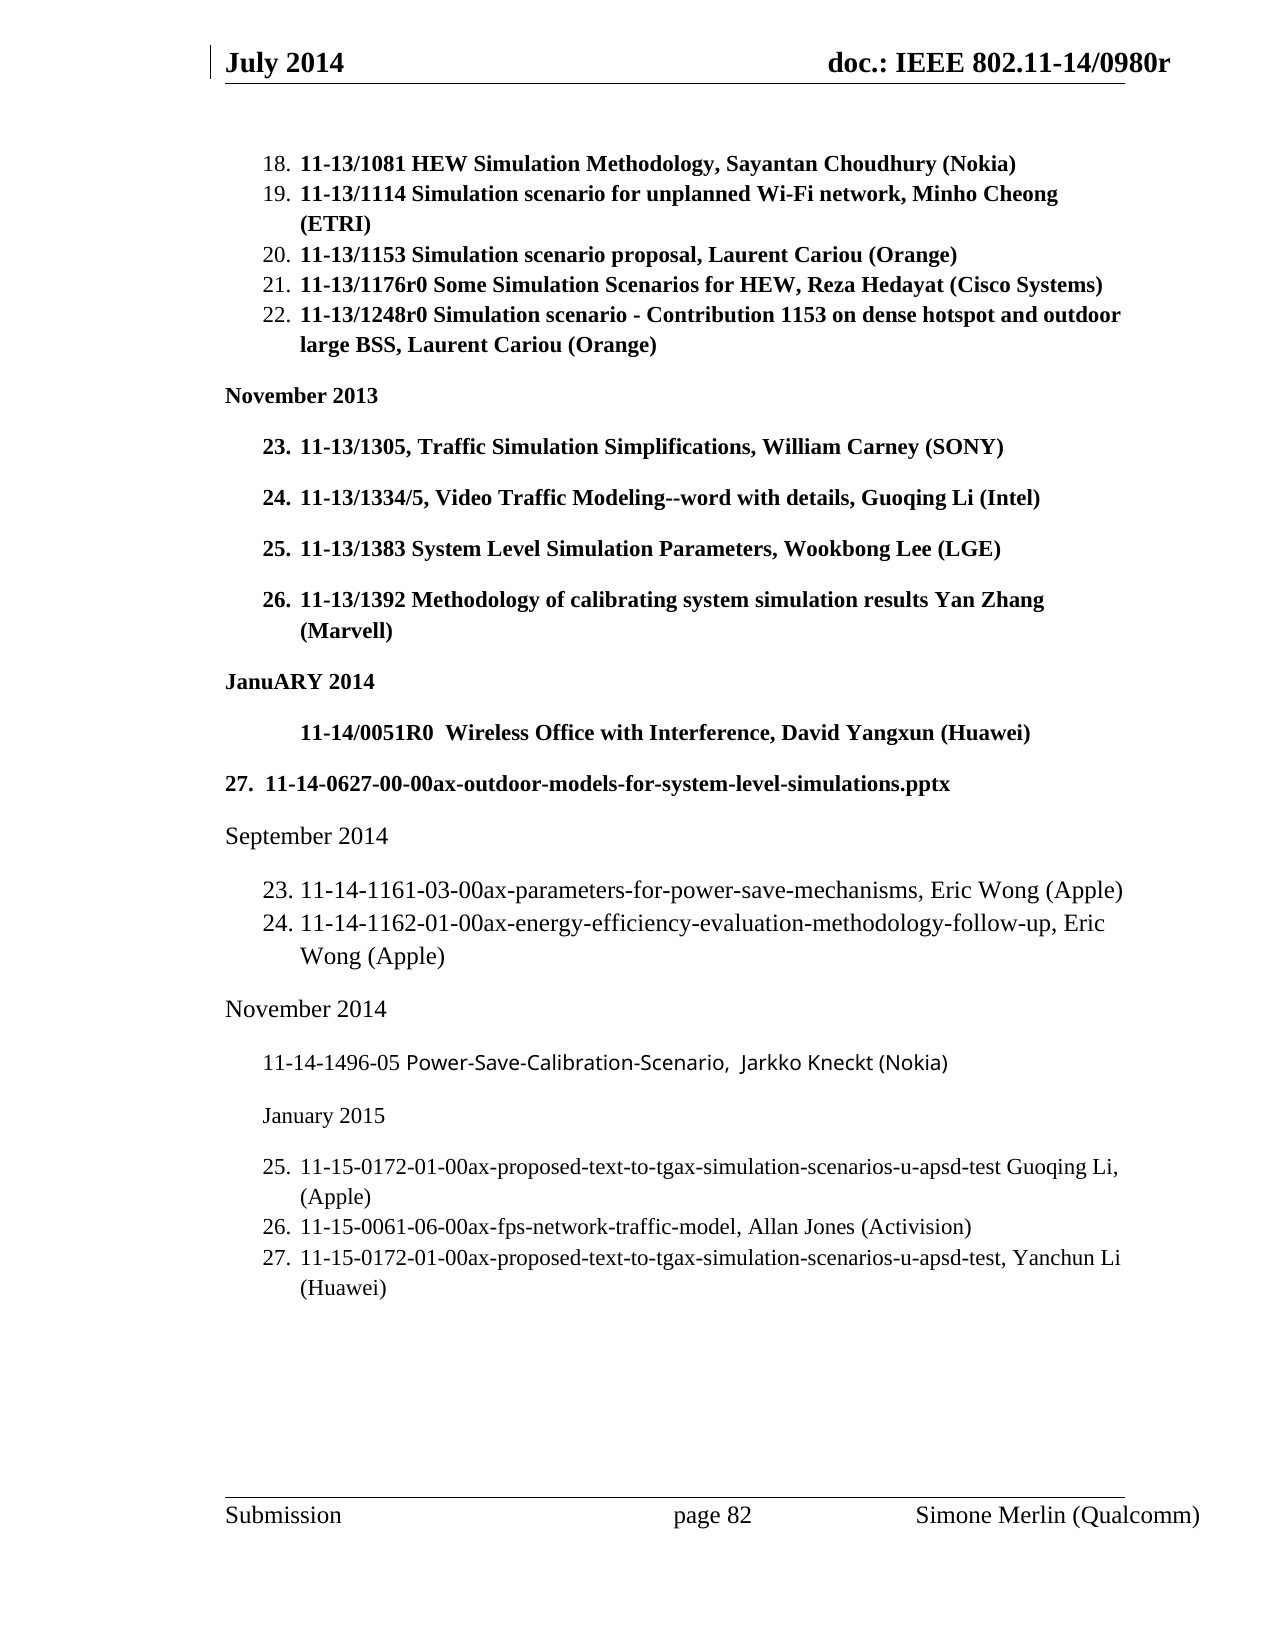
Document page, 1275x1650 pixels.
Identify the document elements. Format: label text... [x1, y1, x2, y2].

text JanuARY 2014 [225, 668, 1125, 694]
list 11-15-0172-01-00ax-proposed-text-to-tgax-simulation-scenarios-u-apsd-test, Yanchun Li (Huawei) [262, 1243, 1125, 1300]
list 11-15-0061-06-00ax-fps-network-traffic-model, Allan Jones (Activision) [262, 1213, 1125, 1240]
list 11-14-1162-01-00ax-energy-efficiency-evaluation-methodology-follow-up, Eric Wong (Apple) [262, 908, 1125, 969]
list 11-13/1305, Traffic Simulation Simplifications, William Carney (SONY) [262, 433, 1125, 460]
text November 2014 [225, 994, 1125, 1023]
list 11-13/1153 Simulation scenario proposal, Laurent Cariou (Orange) [262, 241, 1125, 267]
list 11-13/1248r0 Simulation scenario - Contribution 1153 on dense hotspot and outdoor large BSS, Laurent Cariou (Orange) [262, 301, 1125, 358]
list 11-13/1392 Methodology of calibrating system simulation results Yan Zhang (Marvell) [262, 586, 1125, 643]
list 11-13/1334/5, Video Traffic Modeling--word with details, Guoqing Li (Intel) [262, 484, 1125, 511]
text 11-14/0051R0 Wireless Office with Interference, David Yangxun (Huawei) [225, 719, 1125, 745]
text 27. 11-14-0627-00-00ax-outdoor-models-for-system-level-simulations.pptx [225, 770, 1125, 796]
text 11-14-1496-05 Power-Save-Calibration-Scenario, Jarkko Kneckt (Nokia) [262, 1048, 1125, 1077]
text January 2015 [262, 1102, 1125, 1128]
list 11-13/1383 System Level Simulation Parameters, Wookbong Lee (LGE) [262, 535, 1125, 562]
list 11-14-1161-03-00ax-parameters-for-power-save-mechanisms, Eric Wong (Apple) [262, 875, 1125, 903]
text September 2014 [225, 821, 1125, 849]
list 11-15-0172-01-00ax-proposed-text-to-tgax-simulation-scenarios-u-apsd-test Guoqing Li, (Apple) [262, 1153, 1125, 1209]
text November 2013 [225, 382, 1125, 409]
list 11-13/1114 Simulation scenario for unplanned Wi-Fi network, Minho Cheong (ETRI) [262, 180, 1125, 237]
list 11-13/1176r0 Some Simulation Scenarios for HEW, Reza Hedayat (Cisco Systems) [262, 271, 1125, 297]
list 11-13/1081 HEW Simulation Methodology, Sayantan Choudhury (Nokia) [262, 150, 1125, 176]
